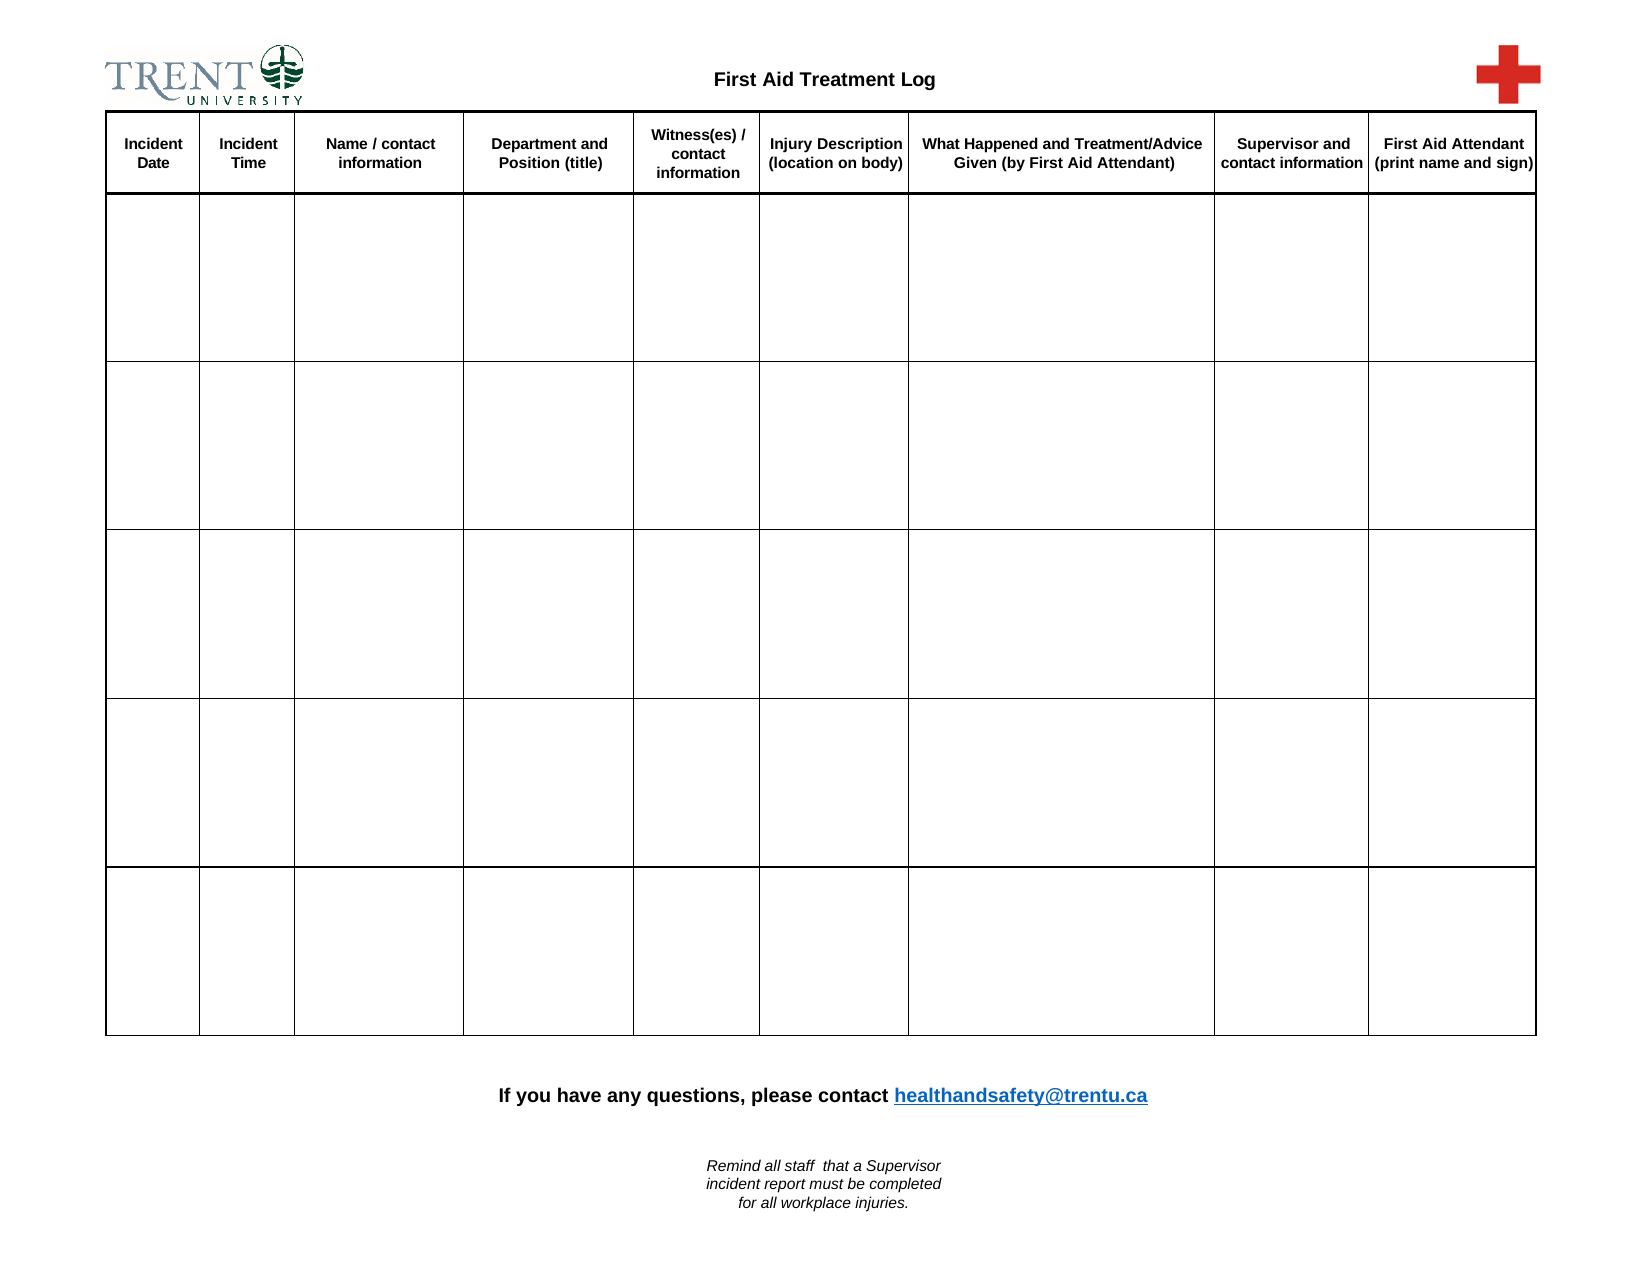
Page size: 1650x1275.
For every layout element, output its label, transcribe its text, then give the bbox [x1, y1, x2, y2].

table_cell [200, 195, 294, 361]
table_header Supervisor and contact information [1215, 113, 1368, 192]
table_cell [909, 195, 1214, 361]
table_cell [1369, 868, 1535, 1035]
table_cell [760, 699, 908, 866]
table_cell [634, 195, 759, 361]
table_cell [760, 362, 908, 529]
table_cell [107, 195, 199, 361]
text Remind all staff that a Supervisor incident report must be completed for all workplace injuries. [698, 1137, 949, 1212]
table_cell [1369, 699, 1535, 866]
text If you have any questions, please contact healthandsafety@trentu.ca [94, 1084, 1552, 1107]
table_cell [464, 868, 633, 1035]
table_cell [107, 699, 199, 866]
table_cell [107, 362, 199, 529]
table_header Incident Date [107, 113, 199, 192]
table_cell [200, 699, 294, 866]
table_cell [909, 530, 1214, 698]
table_cell [909, 362, 1214, 529]
table_cell [1369, 195, 1535, 361]
table_cell [1215, 868, 1368, 1035]
table_cell [200, 530, 294, 698]
table_cell [1215, 362, 1368, 529]
table_cell [1369, 362, 1535, 529]
table_cell [634, 530, 759, 698]
table_cell [464, 530, 633, 698]
table_cell [1215, 699, 1368, 866]
table_cell [760, 530, 908, 698]
table_header Witness(es) / contact information [634, 113, 759, 192]
table_cell [295, 699, 463, 866]
table_header What Happened and Treatment/Advice Given (by First Aid Attendant) [909, 113, 1214, 192]
table_header Name / contact information [295, 113, 463, 192]
table_cell [464, 195, 633, 361]
table_cell [1215, 195, 1368, 361]
table_cell [464, 362, 633, 529]
table_cell [107, 868, 199, 1035]
table_cell [200, 868, 294, 1035]
picture [1476, 45, 1541, 104]
table_cell [295, 362, 463, 529]
table_cell [200, 362, 294, 529]
table_cell [107, 530, 199, 698]
table_cell [634, 868, 759, 1035]
table_cell [1215, 530, 1368, 698]
table_cell [909, 699, 1214, 866]
table_header First Aid Attendant (print name and sign) [1369, 113, 1535, 192]
table_cell [1369, 530, 1535, 698]
table_header Incident Time [200, 113, 294, 192]
picture [104, 45, 304, 105]
table_cell [760, 195, 908, 361]
table_header Injury Description (location on body) [760, 113, 908, 192]
table_cell [760, 868, 908, 1035]
table_cell [295, 868, 463, 1035]
text First Aid Treatment Log [712, 68, 938, 91]
table_cell [909, 868, 1214, 1035]
table_cell [634, 362, 759, 529]
table_cell [634, 699, 759, 866]
table_cell [295, 530, 463, 698]
table_cell [464, 699, 633, 866]
table_header Department and Position (title) [464, 113, 633, 192]
table_cell [295, 195, 463, 361]
